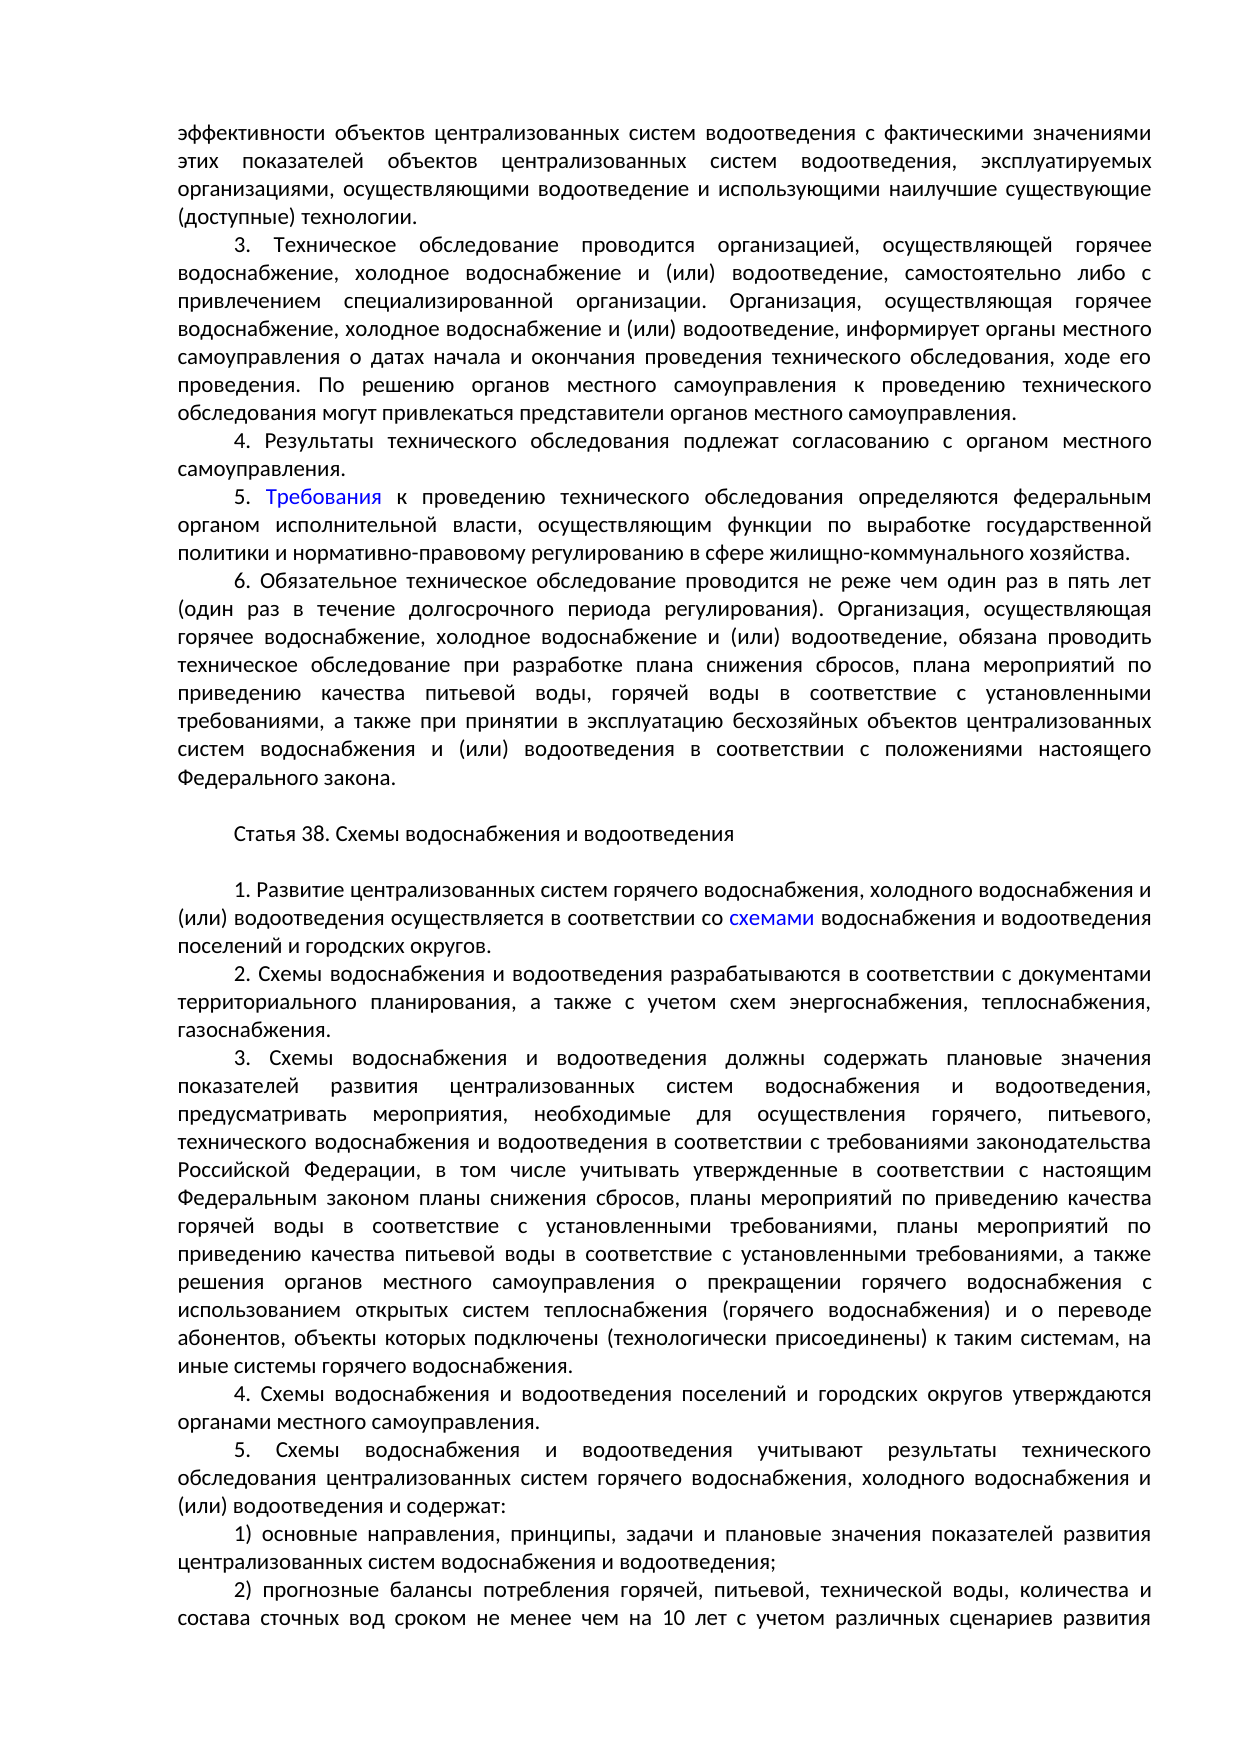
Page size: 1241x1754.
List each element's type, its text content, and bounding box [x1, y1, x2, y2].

text 4. Схемы водоснабжения и водоотведения поселений и городских округов утверждаются органами местного самоуправления. [177, 1379, 1152, 1435]
text 3. Схемы водоснабжения и водоотведения должны содержать плановые значения показателей развития централизованных систем водоснабжения и водоотведения, предусматривать мероприятия, необходимые для осуществления горячего, питьевого, технического водоснабжения и водоотведения в соответствии с требованиями законодательства Российской Федерации, в том числе учитывать утвержденные в соответствии с настоящим Федеральным законом планы снижения сбросов, планы мероприятий по приведению качества горячей воды в соответствие с установленными требованиями, планы мероприятий по приведению качества питьевой воды в соответствие с установленными требованиями, а также решения органов местного самоуправления о прекращении горячего водоснабжения с использованием открытых систем теплоснабжения (горячего водоснабжения) и о переводе абонентов, объекты которых подключены (технологически присоединены) к таким системам, на иные системы горячего водоснабжения. [177, 1043, 1152, 1379]
text 5. Схемы водоснабжения и водоотведения учитывают результаты технического обследования централизованных систем горячего водоснабжения, холодного водоснабжения и (или) водоотведения и содержат: [177, 1435, 1152, 1519]
text 4. Результаты технического обследования подлежат согласованию с органом местного самоуправления. [177, 426, 1152, 482]
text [177, 118, 1152, 230]
text 1. Развитие централизованных систем горячего водоснабжения, холодного водоснабжения и (или) водоотведения осуществляется в соответствии со схемами водоснабжения и водоотведения поселений и городских округов. [177, 875, 1152, 959]
text 1) основные направления, принципы, задачи и плановые значения показателей развития централизованных систем водоснабжения и водоотведения; [177, 1519, 1152, 1575]
text 5. Требования к проведению технического обследования определяются федеральным органом исполнительной власти, осуществляющим функции по выработке государственной политики и нормативно-правовому регулированию в сфере жилищно-коммунального хозяйства. [177, 482, 1152, 566]
text Статья 38. Схемы водоснабжения и водоотведения [177, 819, 1152, 847]
text 6. Обязательное техническое обследование проводится не реже чем один раз в пять лет (один раз в течение долгосрочного периода регулирования). Организация, осуществляющая горячее водоснабжение, холодное водоснабжение и (или) водоотведение, обязана проводить техническое обследование при разработке плана снижения сбросов, плана мероприятий по приведению качества питьевой воды, горячей воды в соответствие с установленными требованиями, а также при принятии в эксплуатацию бесхозяйных объектов централизованных систем водоснабжения и (или) водоотведения в соответствии с положениями настоящего Федерального закона. [177, 566, 1152, 791]
text 2. Схемы водоснабжения и водоотведения разрабатываются в соответствии с документами территориального планирования, а также с учетом схем энергоснабжения, теплоснабжения, газоснабжения. [177, 959, 1152, 1043]
text 3. Техническое обследование проводится организацией, осуществляющей горячее водоснабжение, холодное водоснабжение и (или) водоотведение, самостоятельно либо с привлечением специализированной организации. Организация, осуществляющая горячее водоснабжение, холодное водоснабжение и (или) водоотведение, информирует органы местного самоуправления о датах начала и окончания проведения технического обследования, ходе его проведения. По решению органов местного самоуправления к проведению технического обследования могут привлекаться представители органов местного самоуправления. [177, 230, 1152, 426]
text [177, 1575, 1152, 1631]
